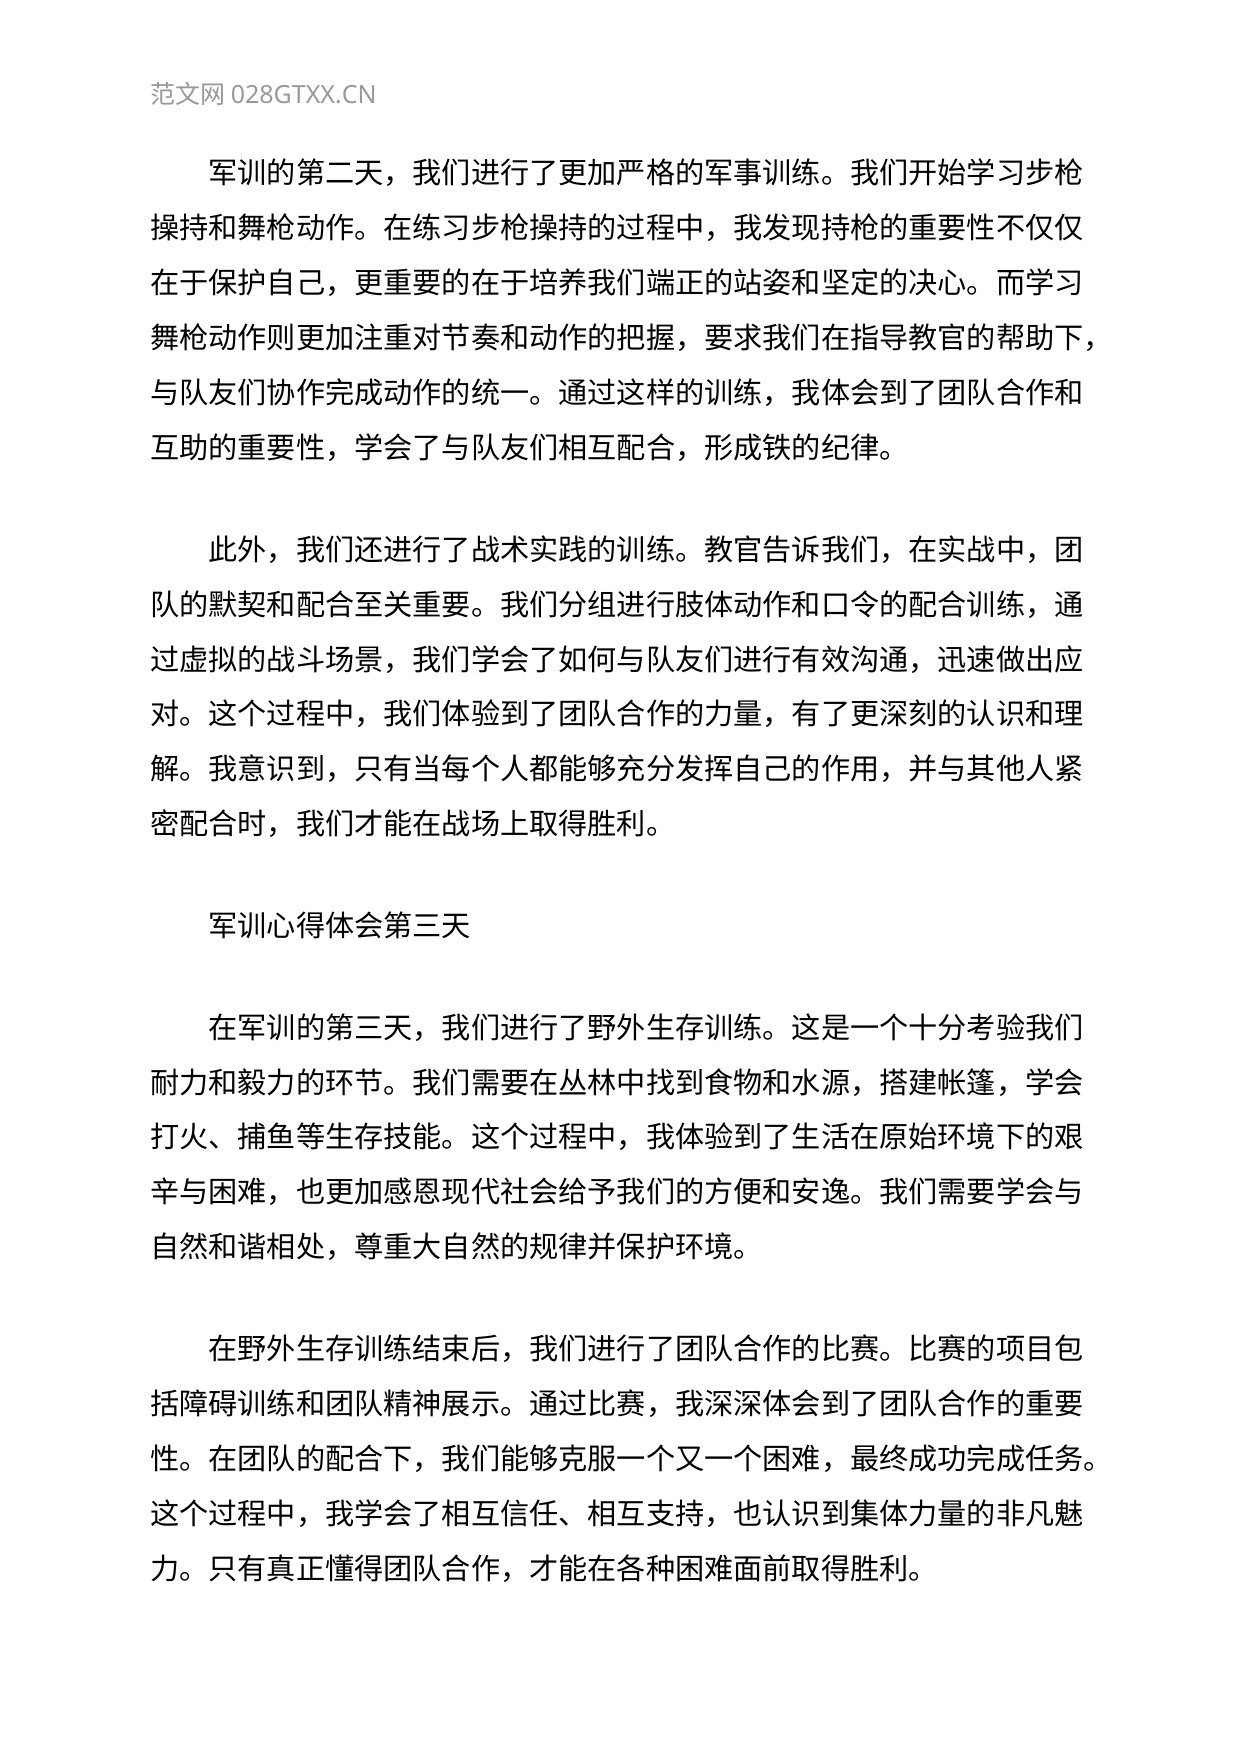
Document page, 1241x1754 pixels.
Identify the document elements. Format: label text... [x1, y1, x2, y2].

text 此外，我们还进行了战术实践的训练。教官告诉我们，在实战中，团队的默契和配合至关重要。我们分组进行肢体动作和口令的配合训练，通过虚拟的战斗场景，我们学会了如何与队友们进行有效沟通，迅速做出应对。这个过程中，我们体验到了团队合作的力量，有了更深刻的认识和理解。我意识到，只有当每个人都能够充分发挥自己的作用，并与其他人紧密配合时，我们才能在战场上取得胜利。 [150, 526, 1090, 843]
text 军训的第二天，我们进行了更加严格的军事训练。我们开始学习步枪操持和舞枪动作。在练习步枪操持的过程中，我发现持枪的重要性不仅仅在于保护自己，更重要的在于培养我们端正的站姿和坚定的决心。而学习舞枪动作则更加注重对节奏和动作的把握，要求我们在指导教官的帮助下，与队友们协作完成动作的统一。通过这样的训练，我体会到了团队合作和互助的重要性，学会了与队友们相互配合，形成铁的纪律。 [150, 150, 1090, 467]
text 在野外生存训练结束后，我们进行了团队合作的比赛。比赛的项目包括障碍训练和团队精神展示。通过比赛，我深深体会到了团队合作的重要性。在团队的配合下，我们能够克服一个又一个困难，最终成功完成任务。这个过程中，我学会了相互信任、相互支持，也认识到集体力量的非凡魅力。只有真正懂得团队合作，才能在各种困难面前取得胜利。 [150, 1326, 1090, 1587]
text 在军训的第三天，我们进行了野外生存训练。这是一个十分考验我们耐力和毅力的环节。我们需要在丛林中找到食物和水源，搭建帐篷，学会打火、捕鱼等生存技能。这个过程中，我体验到了生活在原始环境下的艰辛与困难，也更加感恩现代社会给予我们的方便和安逸。我们需要学会与自然和谐相处，尊重大自然的规律并保护环境。 [150, 1004, 1090, 1266]
text 军训心得体会第三天 [150, 902, 1090, 945]
